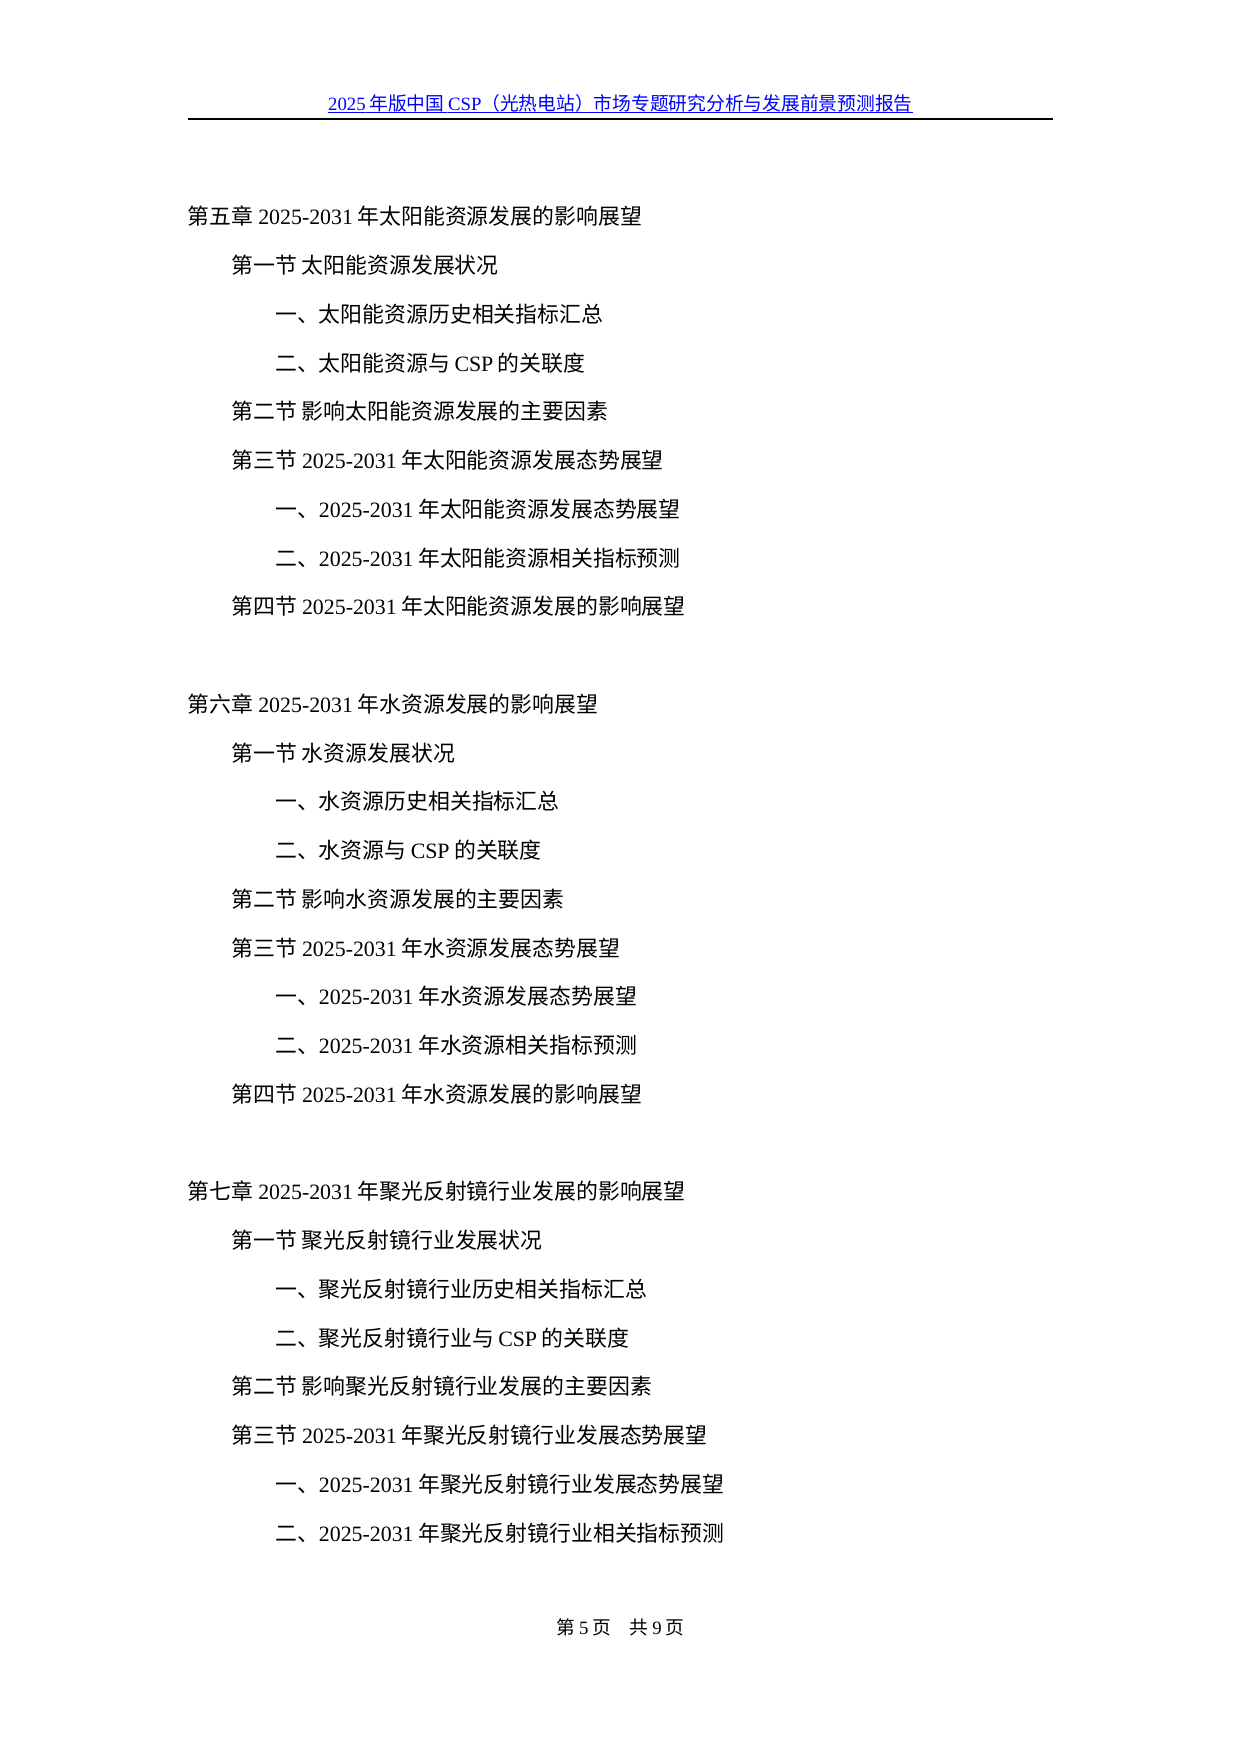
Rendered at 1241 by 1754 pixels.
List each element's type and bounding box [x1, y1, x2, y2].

text [187, 150, 1053, 1548]
